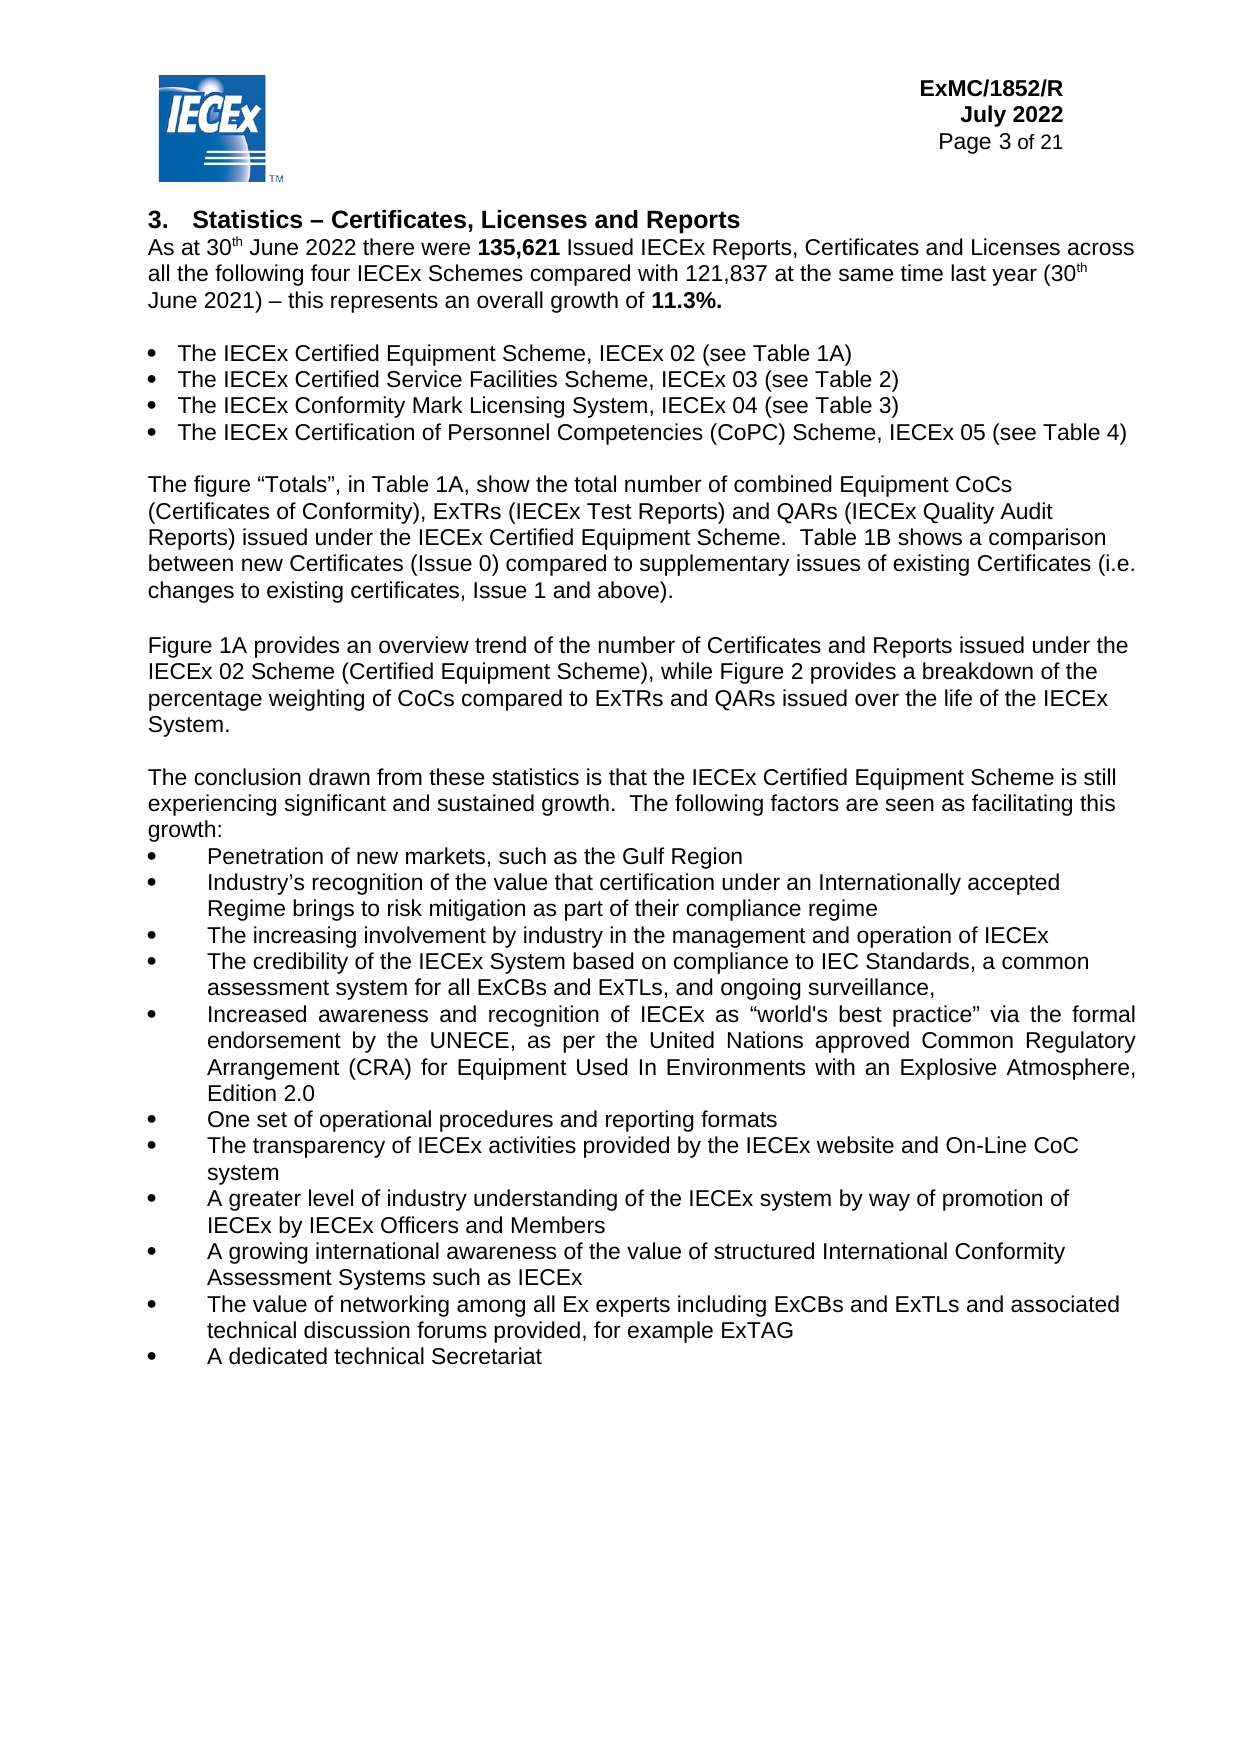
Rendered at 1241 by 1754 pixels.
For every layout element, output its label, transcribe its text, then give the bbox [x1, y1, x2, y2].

list The value of networking among all Ex experts including ExCBs and ExTLs and associated technical discussion forums provided, for example ExTAG [148, 1291, 1137, 1343]
picture [158, 75, 283, 182]
list Increased awareness and recognition of IECEx as “world's best practice” via the formal endorsement by the UNECE, as per the United Nations approved Common Regulatory Arrangement (CRA) for Equipment Used In Environments with an Explosive Atmosphere, Edition 2.0 [148, 1001, 1137, 1106]
list Penetration of new markets, such as the Gulf Region [148, 843, 1137, 869]
list The IECEx Conformity Mark Licensing System, IECEx 04 (see Table 3) [148, 392, 1137, 418]
list The transparency of IECEx activities provided by the IECEx website and On-Line CoC system [148, 1132, 1137, 1185]
list Statistics – Certificates, Licenses and Reports [148, 205, 1137, 234]
list The IECEx Certified Service Facilities Scheme, IECEx 03 (see Table 2) [148, 366, 1137, 392]
list The IECEx Certified Equipment Scheme, IECEx 02 (see Table 1A) [148, 339, 1137, 366]
list One set of operational procedures and reporting formats [148, 1106, 1137, 1132]
list The increasing involvement by industry in the management and operation of IECEx [148, 922, 1137, 948]
text As at 30th June 2022 there were 135,621 Issued IECEx Reports, Certificates and Licenses across all the following four IECEx Schemes compared with 121,837 at the same time last year (30th June 2021) – this represents an overall growth of 11.3%. [148, 234, 1137, 313]
list A greater level of industry understanding of the IECEx system by way of promotion of IECEx by IECEx Officers and Members [148, 1185, 1137, 1238]
list The credibility of the IECEx System based on compliance to IEC Standards, a common assessment system for all ExCBs and ExTLs, and ongoing surveillance, [148, 948, 1137, 1001]
list A dedicated technical Secretariat [148, 1343, 1137, 1370]
text Figure 1A provides an overview trend of the number of Certificates and Reports issued under the IECEx 02 Scheme (Certified Equipment Scheme), while Figure 2 provides a breakdown of the percentage weighting of CoCs compared to ExTRs and QARs issued over the life of the IECEx System. [148, 632, 1137, 737]
list Industry’s recognition of the value that certification under an Internationally accepted Regime brings to risk mitigation as part of their compliance regime [148, 869, 1137, 922]
list A growing international awareness of the value of structured International Conformity Assessment Systems such as IECEx [148, 1238, 1137, 1291]
list The IECEx Certification of Personnel Competencies (CoPC) Scheme, IECEx 05 (see Table 4) [148, 418, 1137, 445]
text The figure “Totals”, in Table 1A, show the total number of combined Equipment CoCs (Certificates of Conformity), ExTRs (IECEx Test Reports) and QARs (IECEx Quality Audit Reports) issued under the IECEx Certified Equipment Scheme. Table 1B shows a comparison between new Certificates (Issue 0) compared to supplementary issues of existing Certificates (i.e. changes to existing certificates, Issue 1 and above). [148, 471, 1137, 603]
text The conclusion drawn from these statistics is that the IECEx Certified Equipment Scheme is still experiencing significant and sustained growth. The following factors are seen as facilitating this growth: [148, 763, 1137, 843]
